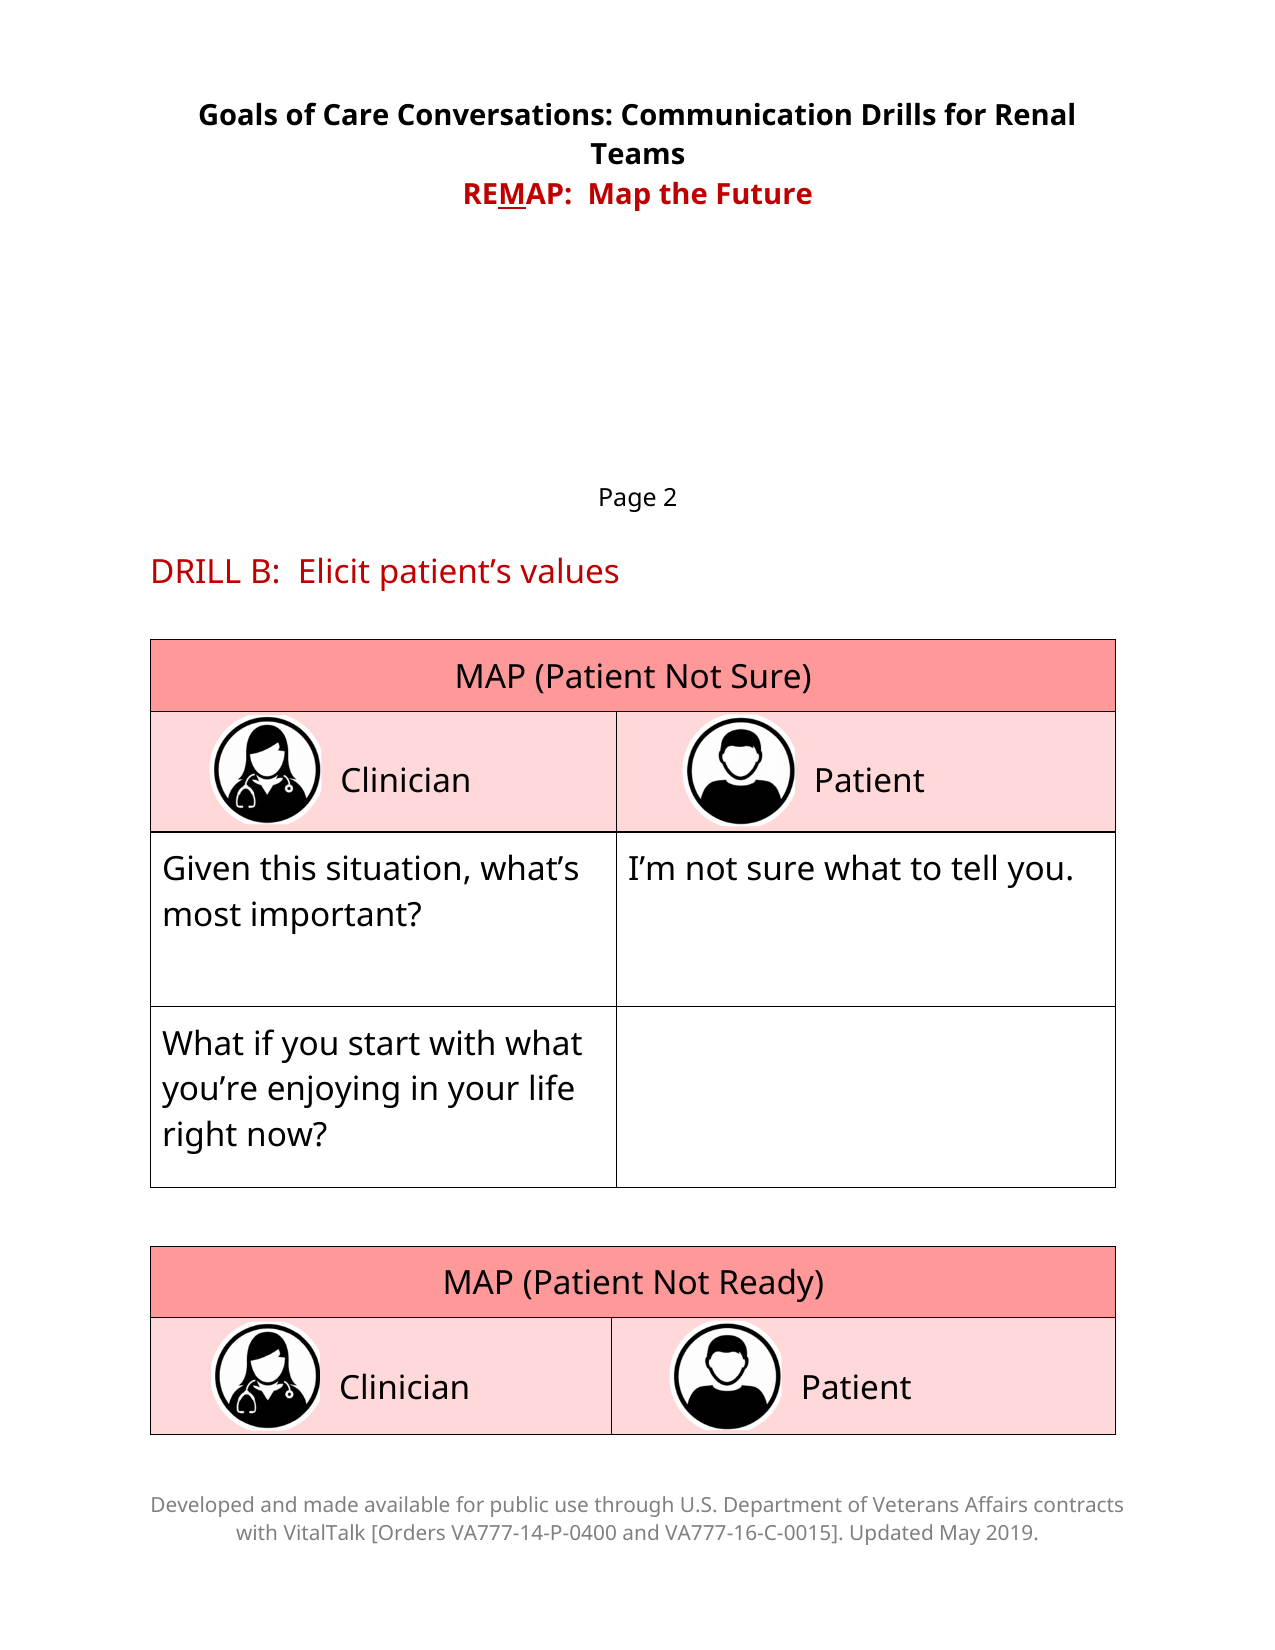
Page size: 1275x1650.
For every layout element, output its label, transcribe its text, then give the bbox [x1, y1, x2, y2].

table_header MAP (Patient Not Ready) [151, 1247, 1115, 1317]
table_cell Clinician [151, 712, 616, 831]
picture [209, 715, 322, 825]
table_cell What if you start with what you’re enjoying in your life right now? [151, 1007, 616, 1187]
picture [211, 1321, 320, 1431]
table_cell Patient [617, 712, 1115, 831]
text Page 2 [150, 479, 1125, 514]
picture [669, 1320, 782, 1431]
text DRILL B: Elicit patient’s values [150, 548, 1125, 593]
table_cell Given this situation, what’s most important? [151, 833, 616, 1006]
table_cell [617, 1007, 1115, 1187]
table_cell I’m not sure what to tell you. [617, 833, 1115, 1006]
table_header MAP (Patient Not Sure) [151, 640, 1115, 711]
table_cell Clinician [151, 1318, 611, 1434]
picture [682, 714, 796, 827]
table_cell Patient [612, 1318, 1115, 1434]
